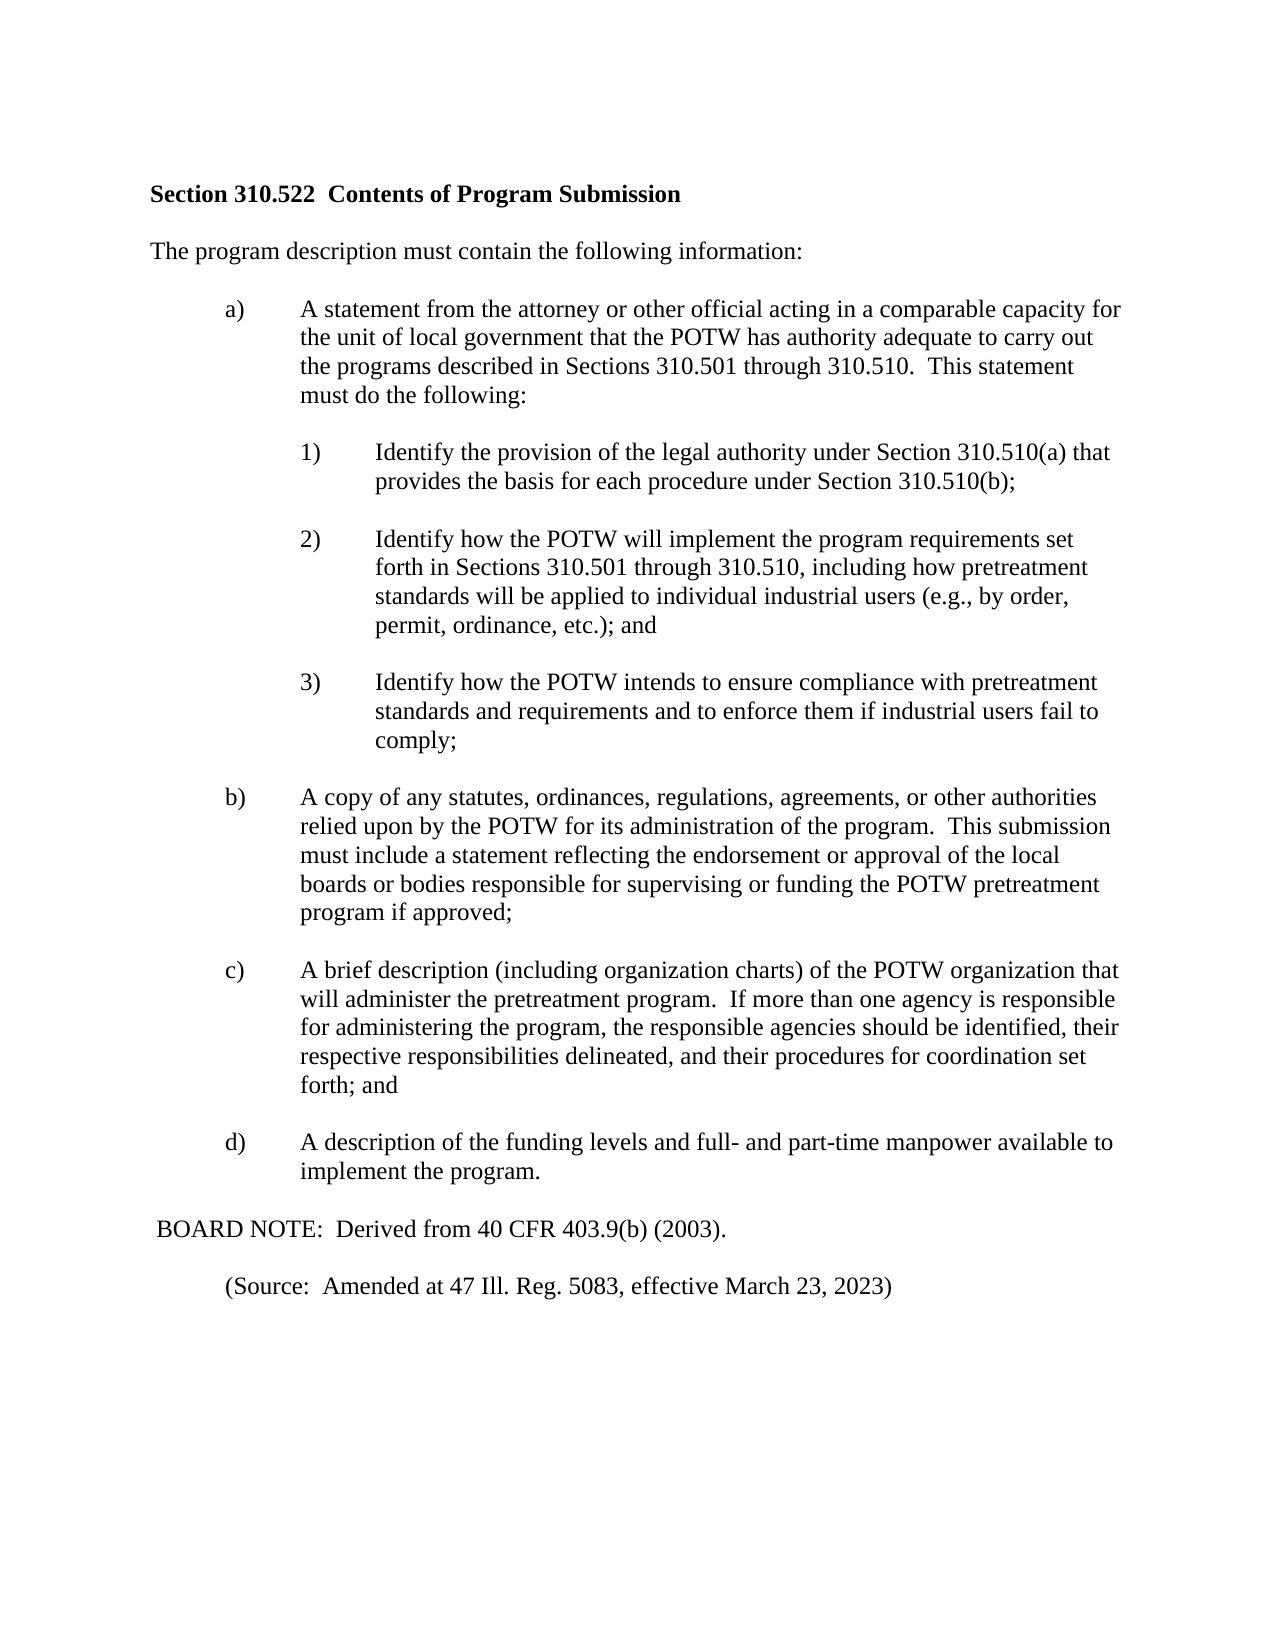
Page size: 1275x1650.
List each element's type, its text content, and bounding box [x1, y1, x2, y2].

text 2) Identify how the POTW will implement the program requirements set forth in Sections 310.501 through 310.510, including how pretreatment standards will be applied to individual industrial users (e.g., by order, permit, ordinance, etc.); and [300, 524, 1125, 639]
text (Source: Amended at 47 Ill. Reg. 5083, effective March 23, 2023) [150, 1271, 1125, 1300]
text c) A brief description (including organization charts) of the POTW organization that will administer the pretreatment program. If more than one agency is responsible for administering the program, the responsible agencies should be identified, their respective responsibilities delineated, and their procedures for coordination set forth; and [225, 955, 1125, 1099]
text BOARD NOTE: Derived from 40 CFR 403.9(b) (2003). [156, 1214, 1125, 1242]
text Section 310.522 Contents of Program Submission [150, 179, 1125, 207]
text b) A copy of any statutes, ordinances, regulations, agreements, or other authorities relied upon by the POTW for its administration of the program. This submission must include a statement reflecting the endorsement or approval of the local boards or bodies responsible for supervising or funding the POTW pretreatment program if approved; [225, 782, 1125, 926]
text 3) Identify how the POTW intends to ensure compliance with pretreatment standards and requirements and to enforce them if industrial users fail to comply; [300, 667, 1125, 754]
text 1) Identify the provision of the legal authority under Section 310.510(a) that provides the basis for each procedure under Section 310.510(b); [300, 437, 1125, 495]
text The program description must contain the following information: [150, 236, 1125, 265]
text d) A description of the funding levels and full- and part-time manpower available to implement the program. [225, 1127, 1125, 1185]
text a) A statement from the attorney or other official acting in a comparable capacity for the unit of local government that the POTW has authority adequate to carry out the programs described in Sections 310.501 through 310.510. This statement must do the following: [225, 294, 1125, 409]
